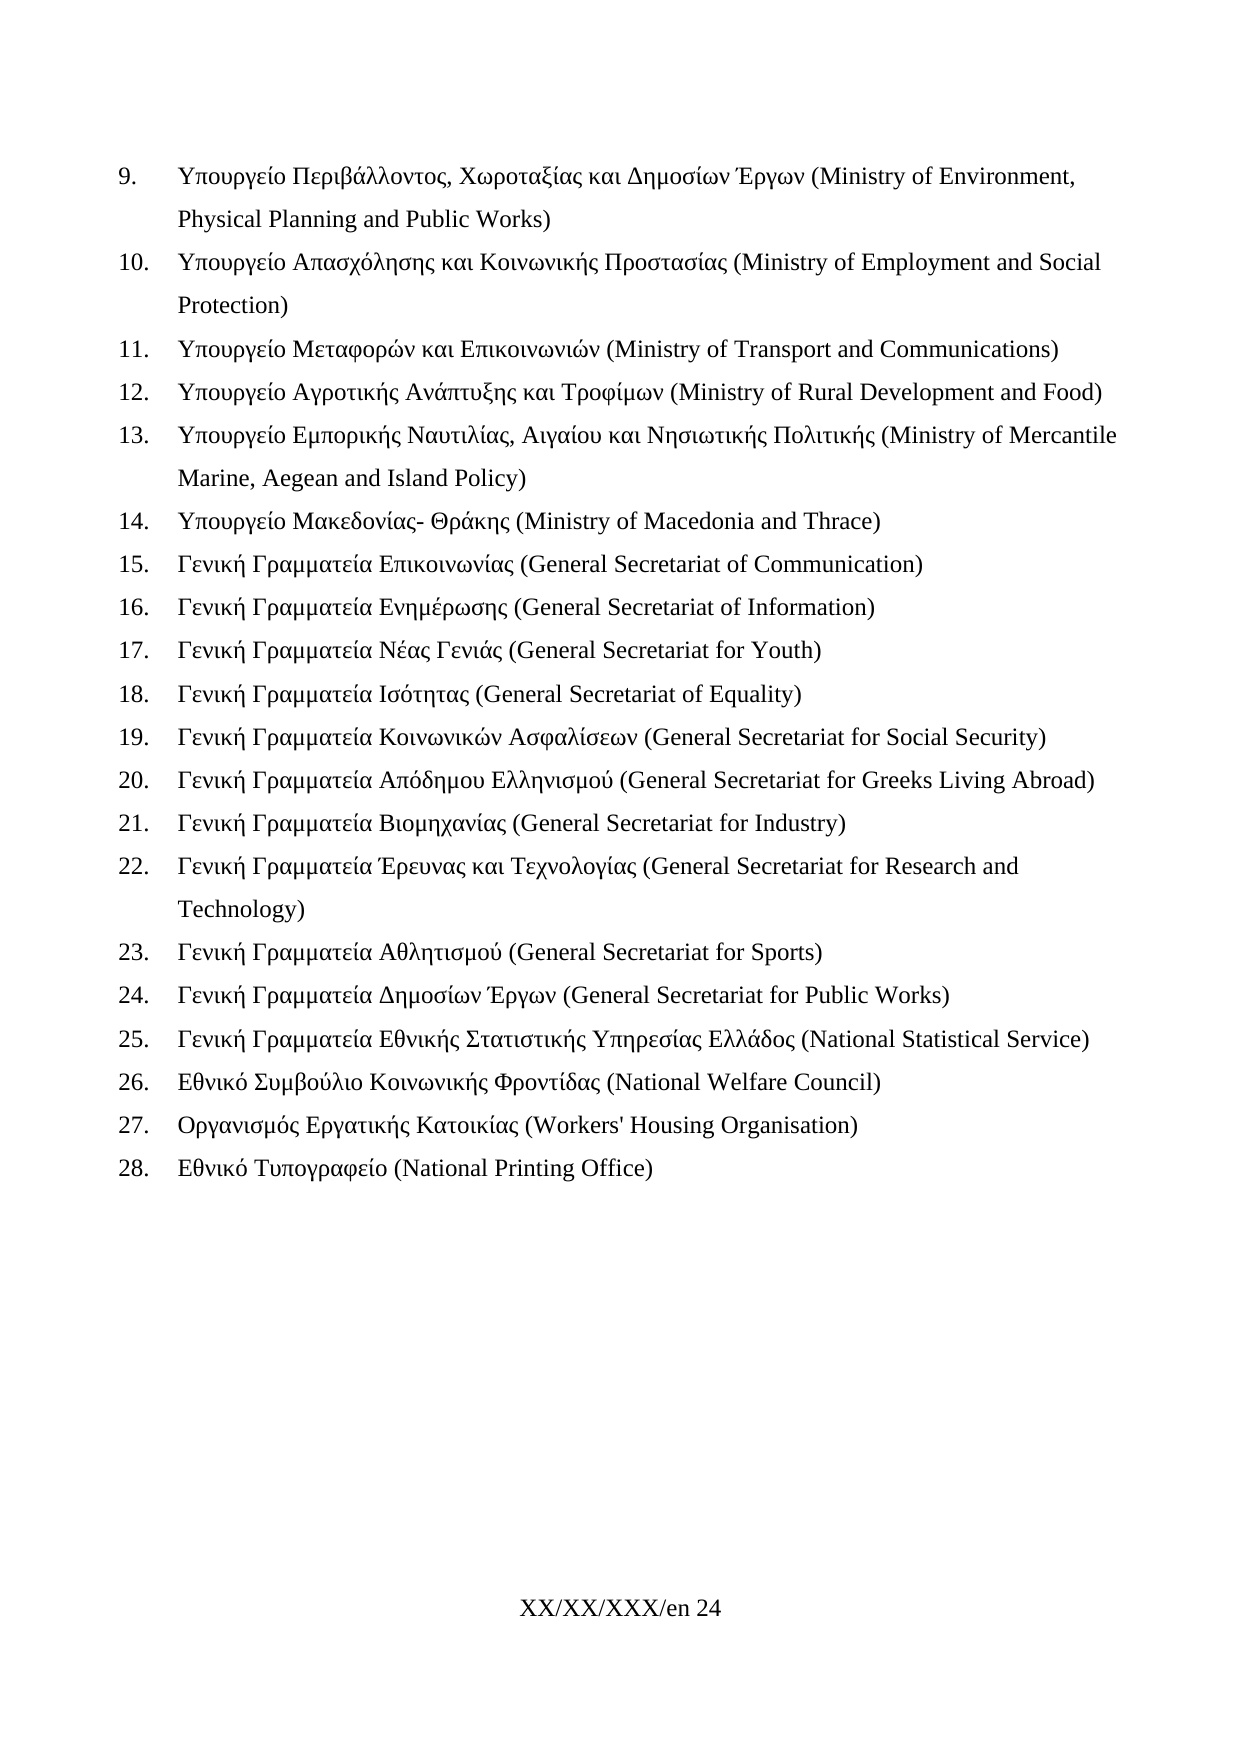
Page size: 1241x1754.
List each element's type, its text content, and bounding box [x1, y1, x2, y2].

text 14. Υπουργείο Μακεδονίας- Θράκης (Ministry of Macedonia and Thrace) [118, 506, 1122, 535]
text 17. Γενική Γραμματεία Νέας Γενιάς (General Secretariat for Youth) [118, 636, 1122, 664]
text 9. Υπουργείο Περιβάλλοντος, Χωροταξίας και Δημοσίων Έργων (Ministry of Environment, Physical Planning and Public Works) [118, 161, 1122, 233]
text 24. Γενική Γραμματεία Δημοσίων Έργων (General Secretariat for Public Works) [118, 981, 1122, 1009]
text 12. Υπουργείο Αγροτικής Ανάπτυξης και Τροφίμων (Ministry of Rural Development and Food) [118, 377, 1122, 406]
text 26. Εθνικό Συμβούλιο Κοινωνικής Φροντίδας (National Welfare Council) [118, 1067, 1122, 1096]
text 25. Γενική Γραμματεία Εθνικής Στατιστικής Υπηρεσίας Ελλάδος (National Statistical Service) [118, 1024, 1122, 1052]
text 13. Υπουργείο Εμπορικής Ναυτιλίας, Αιγαίου και Νησιωτικής Πολιτικής (Ministry of Mercantile Marine, Aegean and Island Policy) [118, 420, 1122, 492]
text 20. Γενική Γραμματεία Απόδημου Ελληνισμού (General Secretariat for Greeks Living Abroad) [118, 765, 1122, 794]
text 21. Γενική Γραμματεία Βιομηχανίας (General Secretariat for Industry) [118, 808, 1122, 837]
text 11. Υπουργείο Μεταφορών και Επικοινωνιών (Ministry of Transport and Communications) [118, 334, 1122, 362]
text 27. Οργανισμός Εργατικής Κατοικίας (Workers' Housing Organisation) [118, 1110, 1122, 1139]
text 19. Γενική Γραμματεία Κοινωνικών Ασφαλίσεων (General Secretariat for Social Security) [118, 722, 1122, 751]
text 28. Εθνικό Τυπογραφείο (National Printing Office) [118, 1153, 1122, 1182]
text 18. Γενική Γραμματεία Ισότητας (General Secretariat of Equality) [118, 679, 1122, 707]
text 16. Γενική Γραμματεία Ενημέρωσης (General Secretariat of Information) [118, 592, 1122, 621]
text 10. Υπουργείο Απασχόλησης και Κοινωνικής Προστασίας (Ministry of Employment and Social Protection) [118, 247, 1122, 319]
text 22. Γενική Γραμματεία Έρευνας και Τεχνολογίας (General Secretariat for Research and Technology) [118, 851, 1122, 923]
text 15. Γενική Γραμματεία Επικοινωνίας (General Secretariat of Communication) [118, 549, 1122, 578]
text 23. Γενική Γραμματεία Αθλητισμού (General Secretariat for Sports) [118, 937, 1122, 966]
